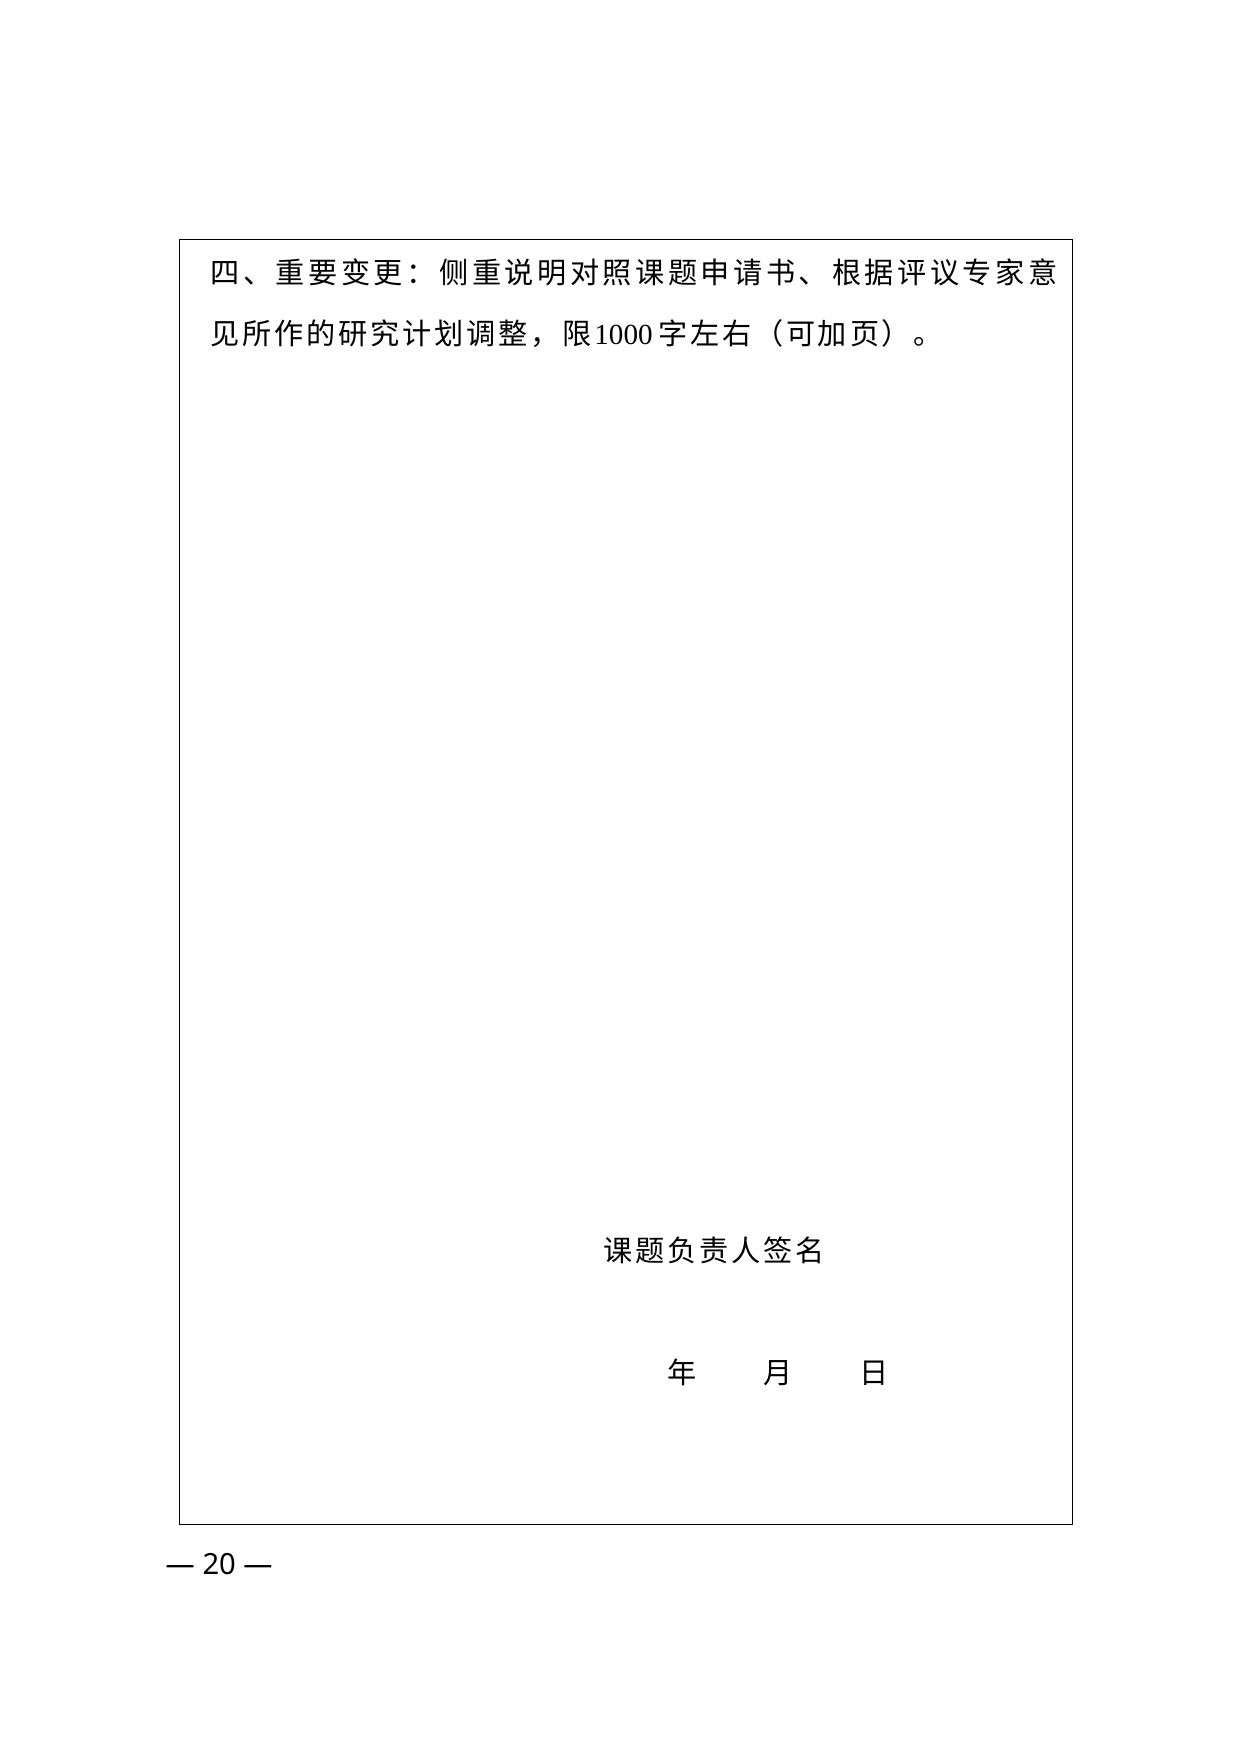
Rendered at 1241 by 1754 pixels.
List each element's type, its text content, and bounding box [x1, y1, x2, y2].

table_cell 四、重要变更：侧重说明对照课题申请书、根据评议专家意见所作的研究计划调整，限1000字左右（可加页）。 课题负责人签名 年 月 日 [180, 240, 1072, 1524]
